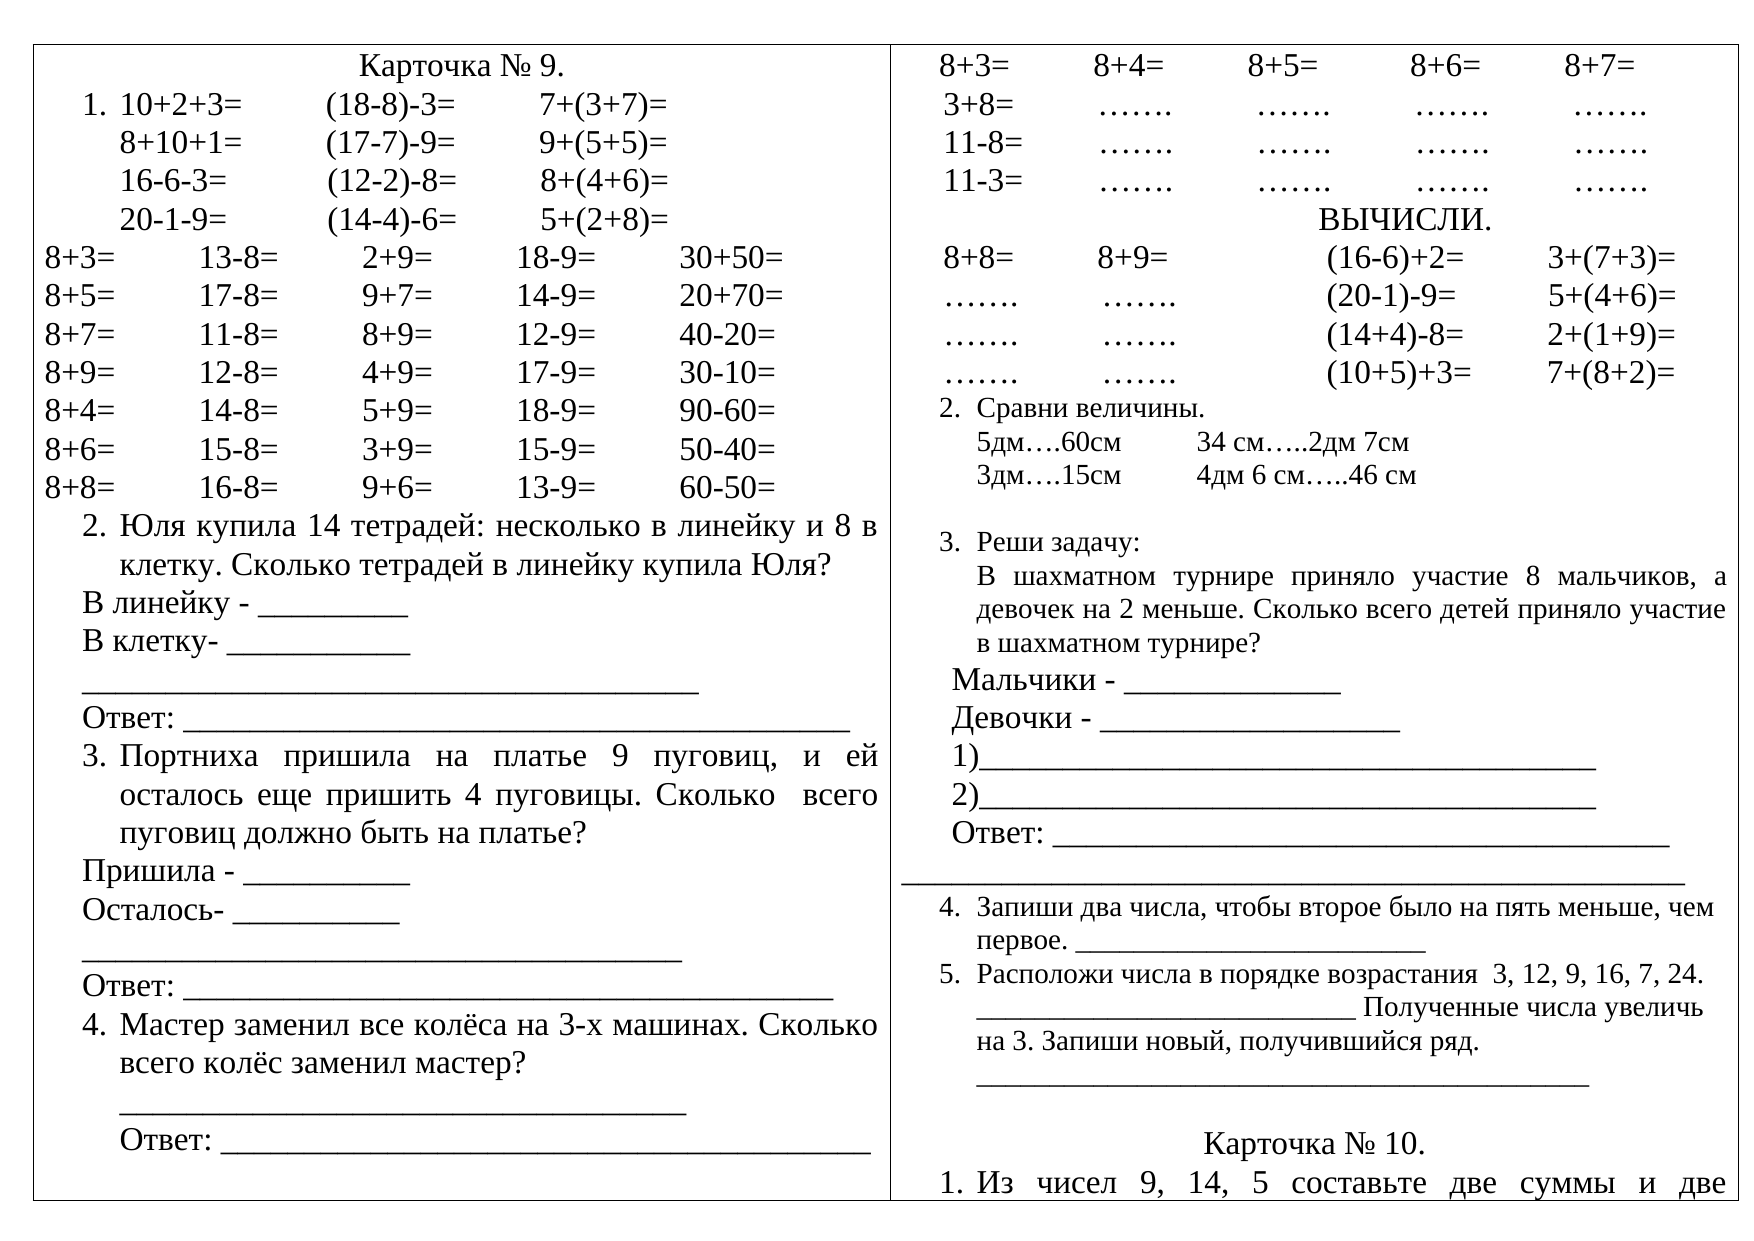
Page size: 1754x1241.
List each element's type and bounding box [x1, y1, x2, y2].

table_header [891, 45, 1738, 1200]
table_header [34, 45, 890, 1200]
